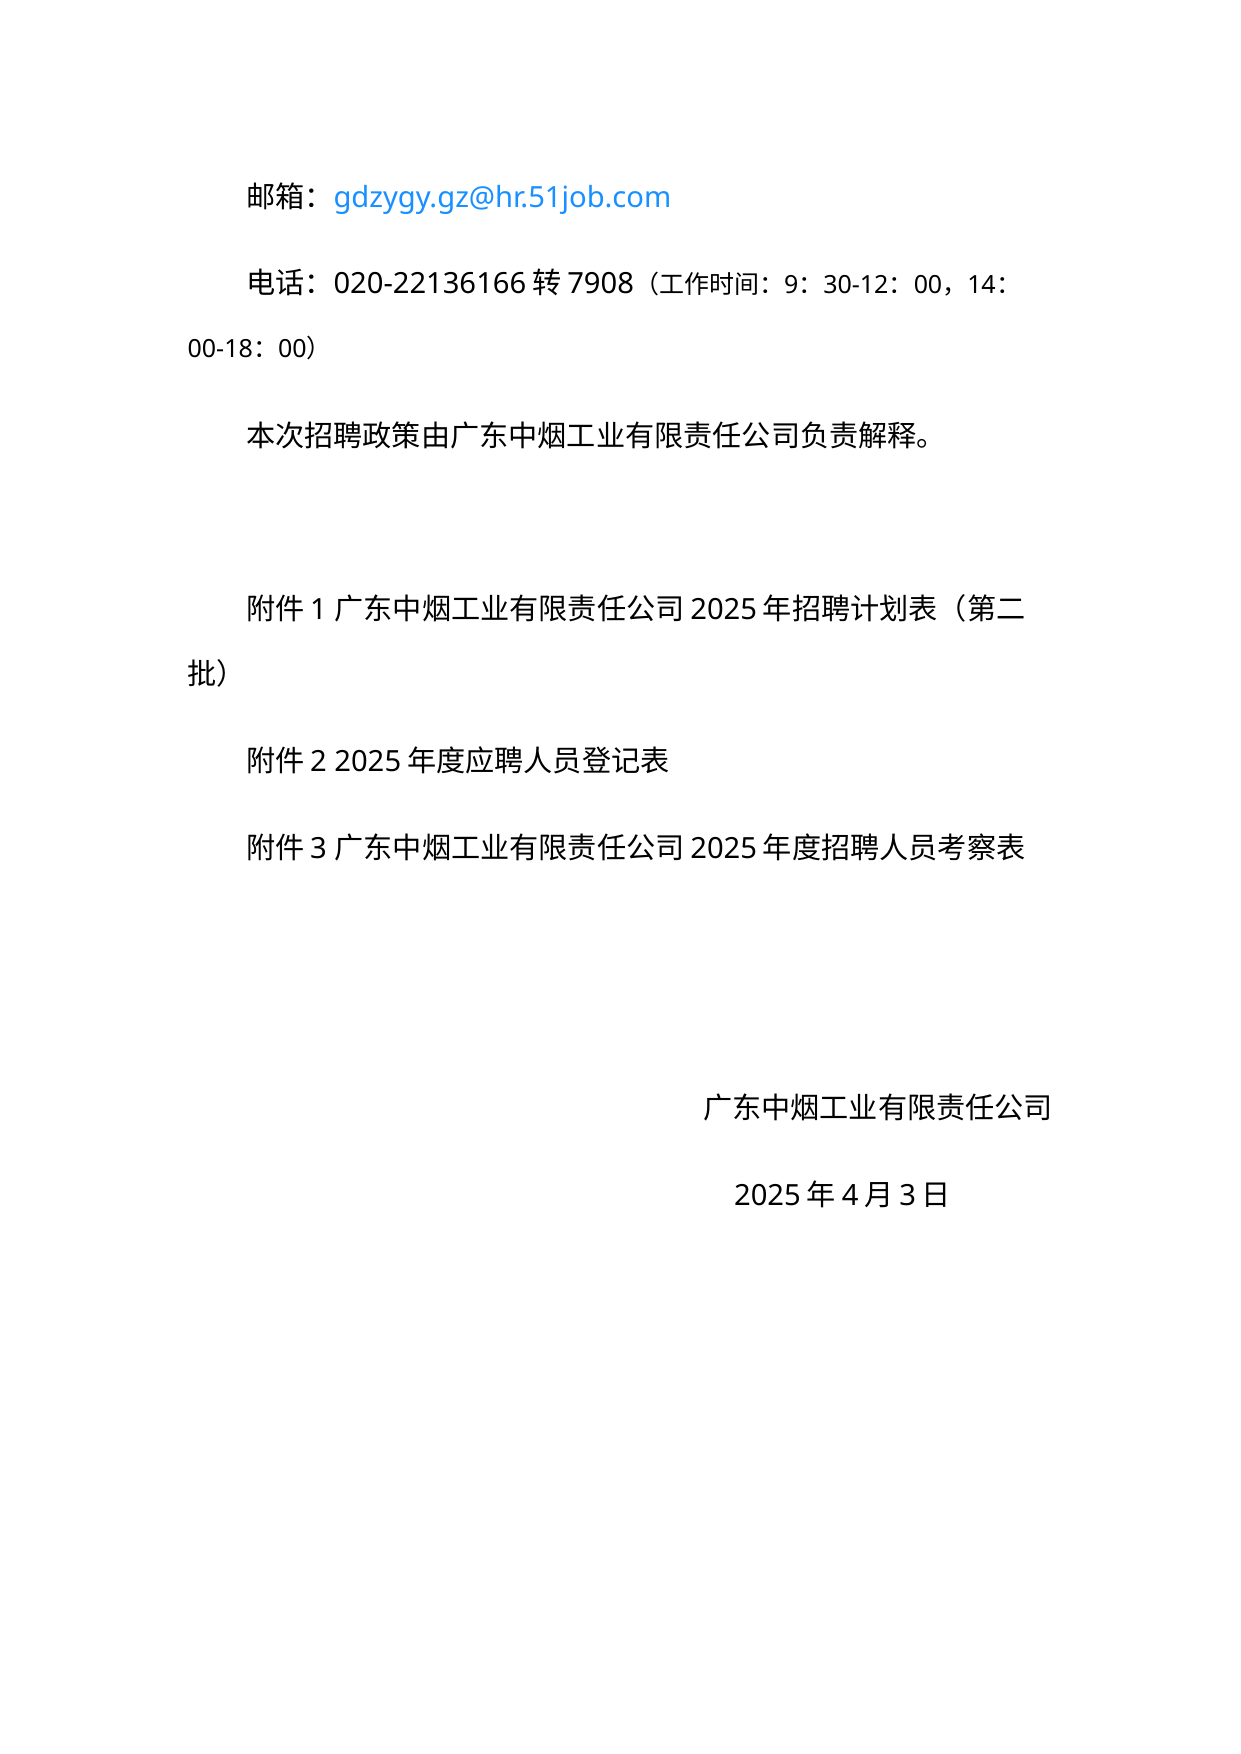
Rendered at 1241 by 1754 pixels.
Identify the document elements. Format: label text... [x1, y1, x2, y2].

text 附件1 广东中烟工业有限责任公司2025年招聘计划表（第二批） [187, 574, 1053, 704]
text 2025年4月3日 [187, 1161, 951, 1226]
text 附件2 2025年度应聘人员登记表 [187, 726, 1053, 791]
text 本次招聘政策由广东中烟工业有限责任公司负责解释。 [187, 401, 1053, 466]
text 电话：020-22136166转7908（工作时间：9：30-12：00，14：00-18：00） [187, 249, 1053, 379]
text 广东中烟工业有限责任公司 [187, 1074, 1053, 1139]
text 附件3 广东中烟工业有限责任公司2025年度招聘人员考察表 [187, 813, 1053, 878]
text 邮箱：gdzygy.gz@hr.51job.com [187, 162, 1053, 227]
